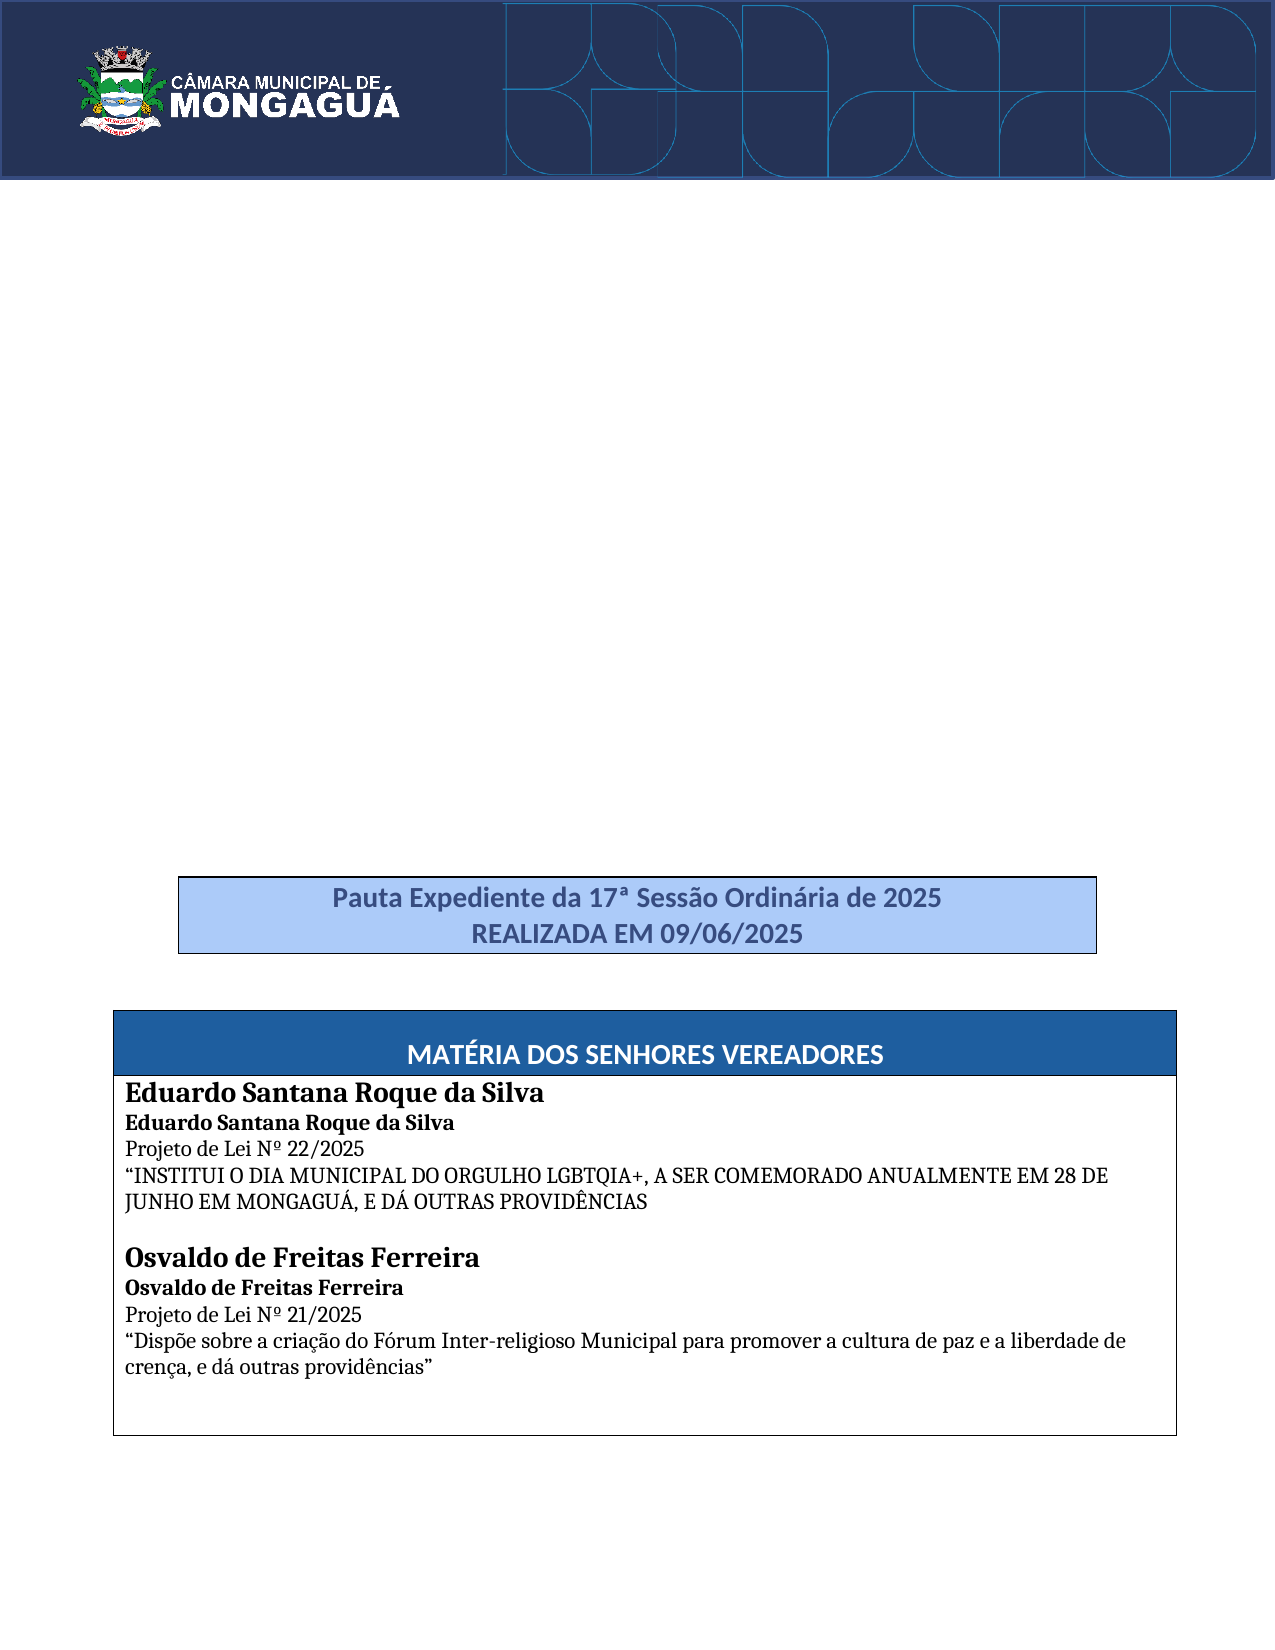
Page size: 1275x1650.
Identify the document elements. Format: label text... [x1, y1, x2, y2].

text REALIZADA EM 09/06/2025 [179, 912, 1096, 953]
table_header MATÉRIA DOS SENHORES VEREADORES [114, 1011, 1176, 1075]
picture [502, 0, 1257, 181]
picture [77, 46, 400, 136]
table_cell Eduardo Santana Roque da Silva Eduardo Santana Roque da Silva Projeto de Lei Nº 22/2025 “INSTITUI O DIA MUNICIPAL DO ORGULHO LGBTQIA+, A SER COMEMORADO ANUALMENTE EM 28 DE JUNHO EM MONGAGUÁ, E DÁ OUTRAS PROVIDÊNCIAS Osvaldo de Freitas Ferreira Osvaldo de Freitas Ferreira Projeto de Lei Nº 21/2025 “Dispõe sobre a criação do Fórum Inter-religioso Municipal para promover a cultura de paz e a liberdade de crença, e dá outras providências” [114, 1076, 1176, 1435]
text Pauta Expediente da 17ª Sessão Ordinária de 2025 [179, 878, 1096, 912]
